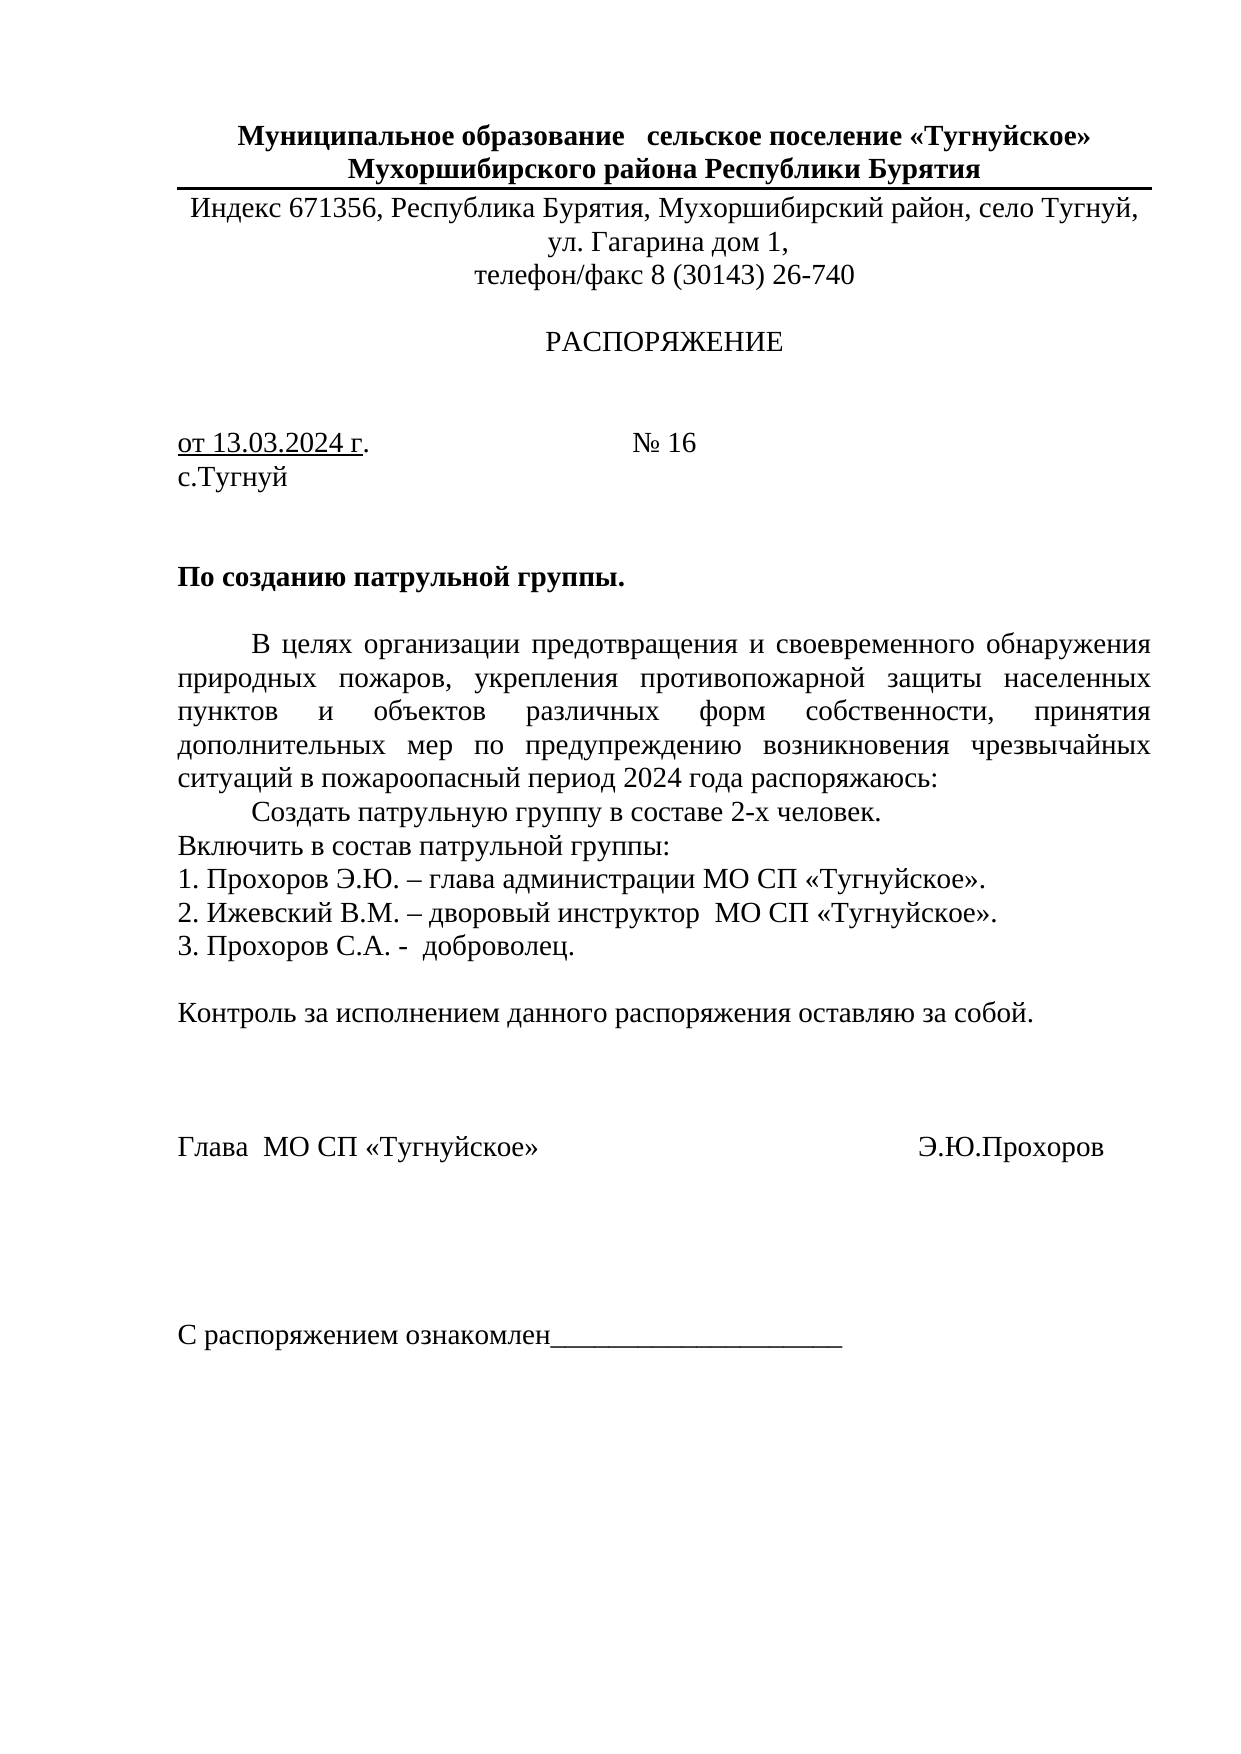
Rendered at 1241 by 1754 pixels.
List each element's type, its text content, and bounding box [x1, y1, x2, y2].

text от 13.03.2024 г. № 16 [177, 425, 1152, 459]
text Контроль за исполнением данного распоряжения оставляю за собой. [177, 995, 1152, 1029]
text ул. Гагарина дом 1, [177, 224, 1152, 257]
text 2. Ижевский В.М. – дворовый инструктор МО СП «Тугнуйское». [177, 895, 1152, 928]
text с.Тугнуй [177, 459, 1152, 492]
text Индекс 671356, Республика Бурятия, Мухоршибирский район, село Тугнуй, [177, 190, 1152, 224]
text С распоряжением ознакомлен____________________ [177, 1317, 1152, 1350]
text Создать патрульную группу в составе 2-х человек. [177, 794, 1152, 828]
text 3. Прохоров С.А. - доброволец. [177, 928, 1152, 962]
text По созданию патрульной группы. [177, 559, 1152, 593]
text Мухоршибирского района Республики Бурятия [177, 152, 1152, 187]
text Муниципальное образование сельское поселение «Тугнуйское» [177, 118, 1152, 152]
text телефон/факс 8 (30143) 26-740 [177, 257, 1152, 291]
text В целях организации предотвращения и своевременного обнаружения природных пожаров, укрепления противопожарной защиты населенных пунктов и объектов различных форм собственности, принятия дополнительных мер по предупреждению возникновения чрезвычайных ситуаций в пожароопасный период 2024 года распоряжаюсь: [177, 626, 1152, 794]
text РАСПОРЯЖЕНИЕ [177, 324, 1152, 358]
text Глава МО СП «Тугнуйское» Э.Ю.Прохоров [177, 1129, 1152, 1163]
text Включить в состав патрульной группы: [177, 828, 1152, 861]
text 1. Прохоров Э.Ю. – глава администрации МО СП «Тугнуйское». [177, 861, 1152, 895]
